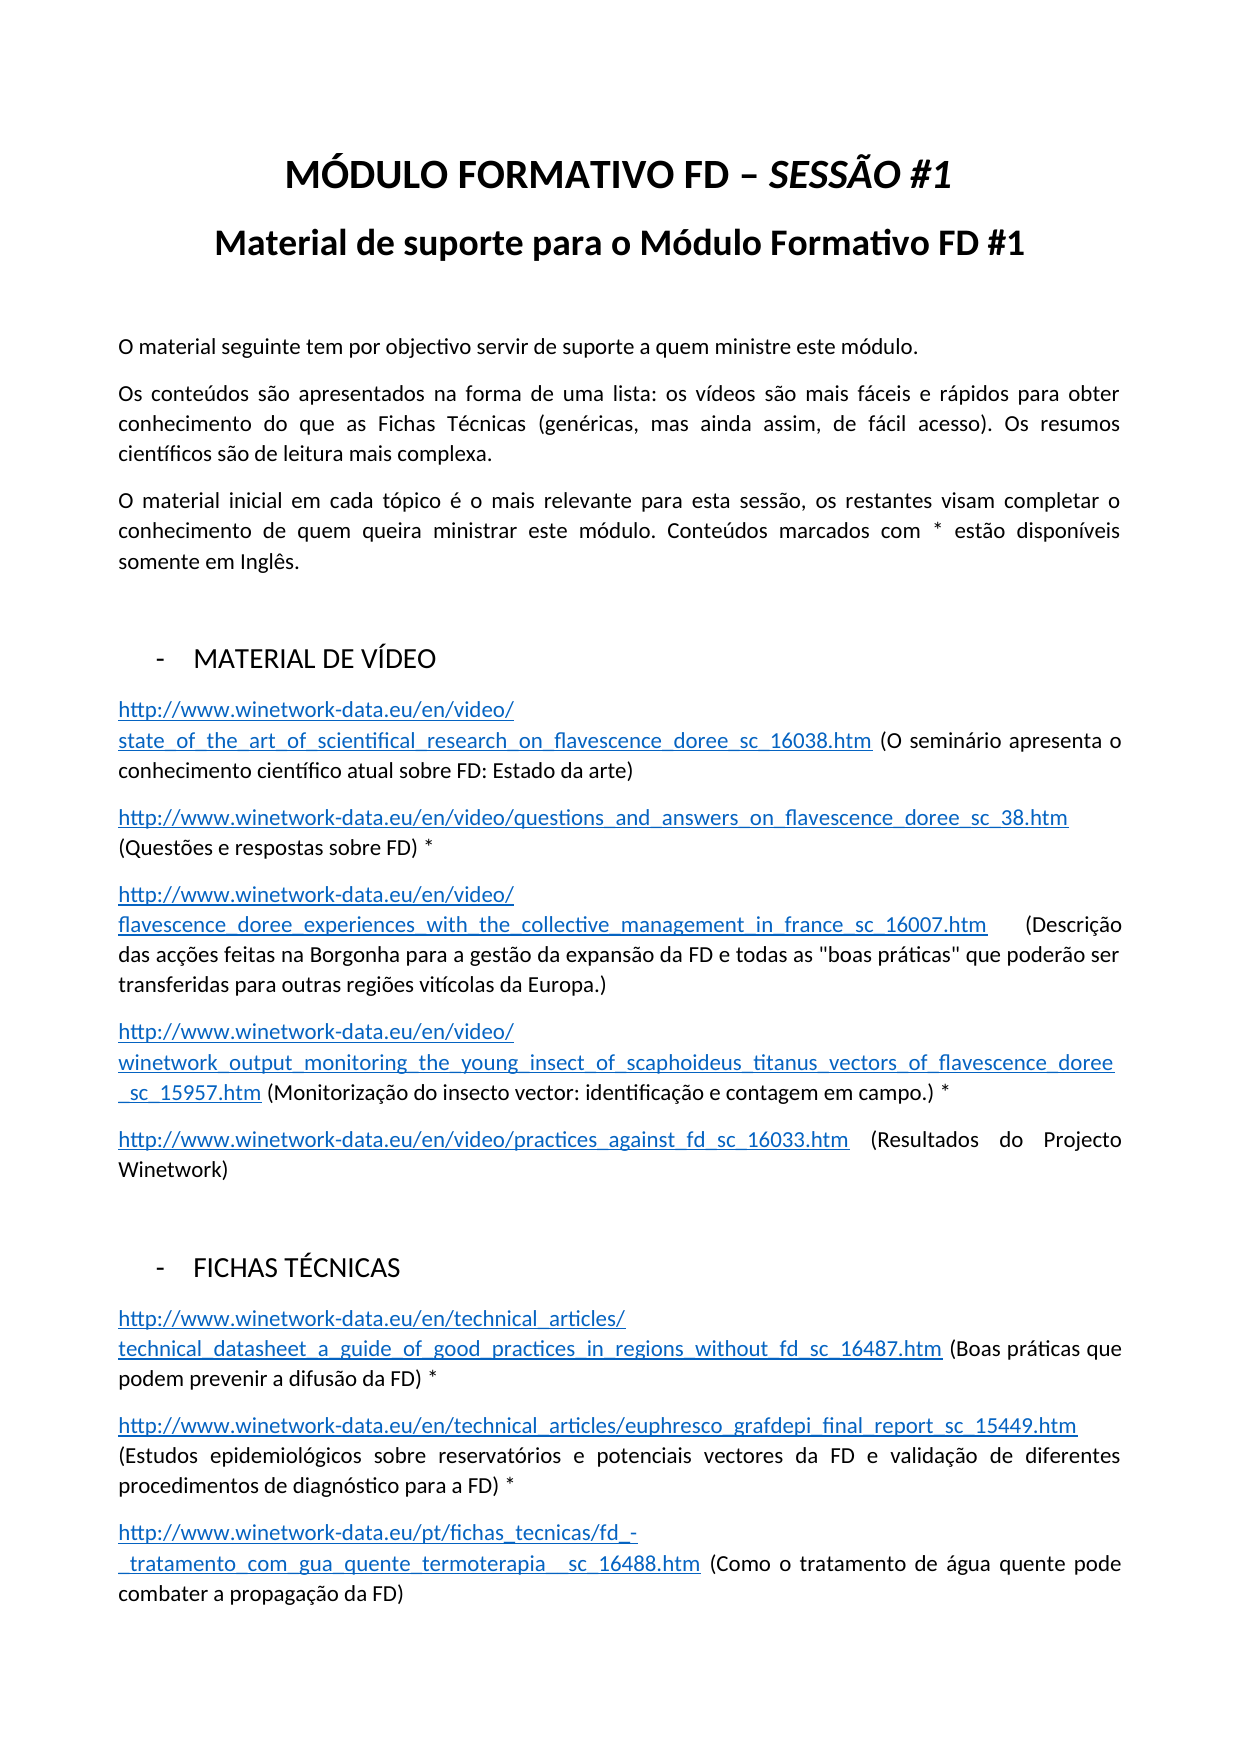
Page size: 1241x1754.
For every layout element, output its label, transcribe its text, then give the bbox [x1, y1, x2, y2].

list FICHAS TÉCNICAS [156, 1249, 1122, 1284]
text http://www.winetwork-data.eu/en/video/flavescence_doree_experiences_with_the_collective_management_in_france_sc_16007.htm (Descrição das acções feitas na Borgonha para a gestão da expansão da FD e todas as "boas práticas" que poderão ser transferidas para outras regiões vitícolas da Europa.) [118, 880, 1122, 999]
text http://www.winetwork-data.eu/en/technical_articles/euphresco_grafdepi_final_report_sc_15449.htm (Estudos epidemiológicos sobre reservatórios e potenciais vectores da FD e validação de diferentes procedimentos de diagnóstico para a FD) * [118, 1411, 1122, 1499]
text http://www.winetwork-data.eu/en/video/questions_and_answers_on_flavescence_doree_sc_38.htm (Questões e respostas sobre FD) * [118, 803, 1122, 861]
text http://www.winetwork-data.eu/en/technical_articles/technical_datasheet_a_guide_of_good_practices_in_regions_without_fd_sc_16487.htm (Boas práticas que podem prevenir a difusão da FD) * [118, 1304, 1122, 1392]
text http://www.winetwork-data.eu/pt/fichas_tecnicas/fd_-_tratamento_com_gua_quente_termoterapia__sc_16488.htm (Como o tratamento de água quente pode combater a propagação da FD) [118, 1518, 1122, 1607]
text Material de suporte para o Módulo Formativo FD #1 [118, 219, 1122, 265]
text O material seguinte tem por objectivo servir de suporte a quem ministre este módulo. [118, 332, 1122, 360]
text http://www.winetwork-data.eu/en/video/state_of_the_art_of_scientifical_research_on_flavescence_doree_sc_16038.htm (O seminário apresenta o conhecimento científico atual sobre FD: Estado da arte) [118, 696, 1122, 784]
text O material inicial em cada tópico é o mais relevante para esta sessão, os restantes visam completar o conhecimento de quem queira ministrar este módulo. Conteúdos marcados com * estão disponíveis somente em Inglês. [118, 486, 1122, 575]
text http://www.winetwork-data.eu/en/video/winetwork_output_monitoring_the_young_insect_of_scaphoideus_titanus_vectors_of_flavescence_doree_sc_15957.htm (Monitorização do insecto vector: identificação e contagem em campo.) * [118, 1017, 1122, 1106]
list MATERIAL DE VÍDEO [156, 641, 1122, 676]
text Os conteúdos são apresentados na forma de uma lista: os vídeos são mais fáceis e rápidos para obter conhecimento do que as Fichas Técnicas (genéricas, mas ainda assim, de fácil acesso). Os resumos científicos são de leitura mais complexa. [118, 379, 1122, 467]
text MÓDULO FORMATIVO FD – SESSÃO #1 [118, 148, 1122, 198]
text http://www.winetwork-data.eu/en/video/practices_against_fd_sc_16033.htm (Resultados do Projecto Winetwork) [118, 1125, 1122, 1183]
